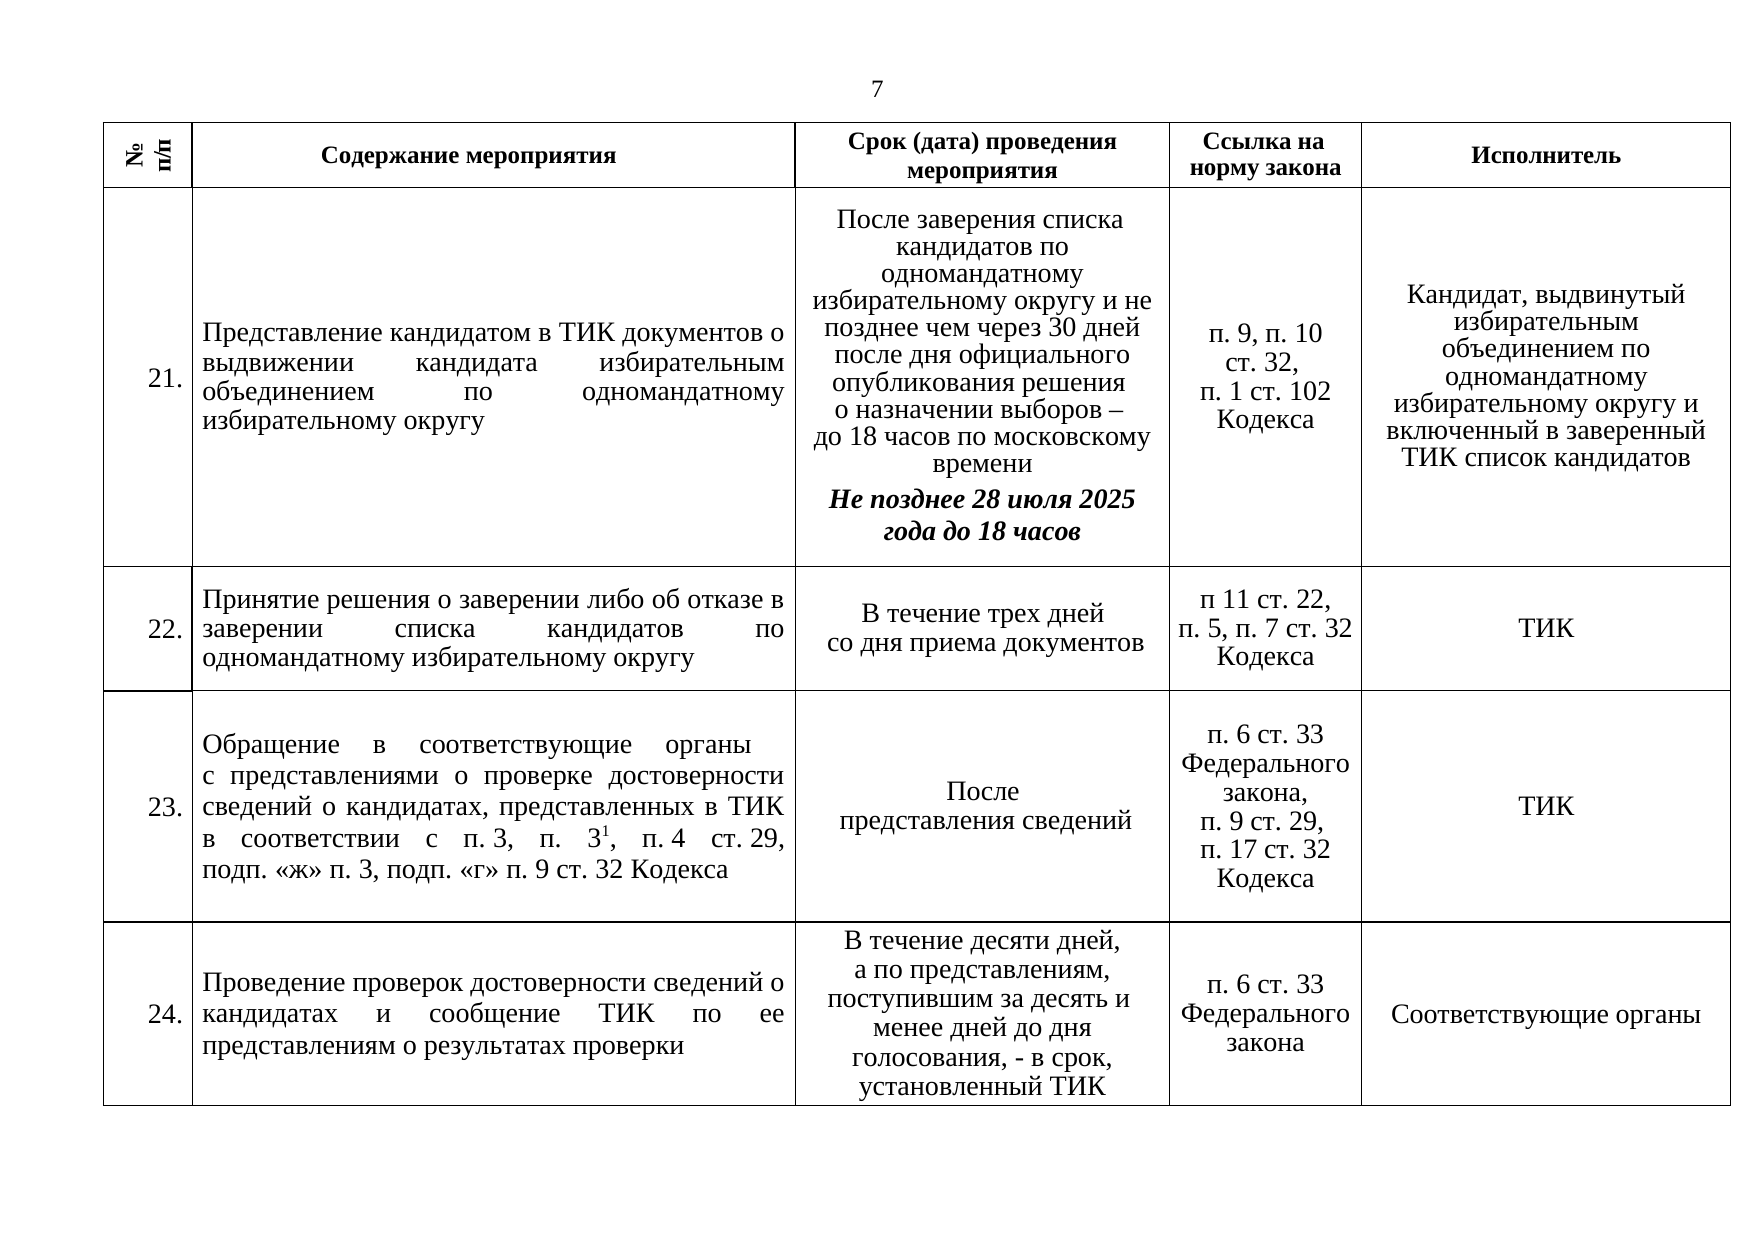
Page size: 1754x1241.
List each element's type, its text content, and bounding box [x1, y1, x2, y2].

table_cell Принятие решения о заверении либо об отказе в заверении списка кандидатов по одномандатному избирательному округу [193, 567, 795, 690]
table_header Ссылка на норму закона [1170, 123, 1361, 187]
table_cell п 11 ст. 22, п. 5, п. 7 ст. 32 Кодекса [1170, 567, 1361, 690]
table_cell [104, 188, 192, 566]
table_cell После представления сведений [796, 691, 1169, 921]
table_cell ТИК [1362, 691, 1730, 921]
table_cell [104, 923, 192, 1104]
table_header Срок (дата) проведения мероприятия [796, 123, 1169, 187]
table_header Содержание мероприятия [193, 123, 794, 187]
table_header № п/п [104, 123, 191, 187]
table_cell После заверения списка кандидатов по одномандатному избирательному округу и не позднее чем через 30 дней после дня официального опубликования решения о назначении выборов – до 18 часов по московскому времени Не позднее 28 июля 2025 года до 18 часов [796, 188, 1169, 566]
table_cell Обращение в соответствующие органы с представлениями о проверке достоверности сведений о кандидатах, представленных в ТИК в соответствии с п. 3, п. 31, п. 4 ст. 29, подп. «ж» п. 3, подп. «г» п. 9 ст. 32 Кодекса [193, 691, 795, 921]
table_cell В течение десяти дней, а по представлениям, поступившим за десять и менее дней до дня голосования, - в срок, установленный ТИК [796, 923, 1169, 1104]
table_cell п. 6 ст. 33 Федерального закона, п. 9 ст. 29, п. 17 ст. 32 Кодекса [1170, 691, 1361, 921]
table_cell Соответствующие органы [1362, 923, 1730, 1104]
table_cell ТИК [1362, 567, 1730, 690]
table_cell п. 9, п. 10 ст. 32, п. 1 ст. 102 Кодекса [1170, 188, 1361, 566]
table_cell [104, 692, 192, 921]
table_cell п. 6 ст. 33 Федерального закона [1170, 923, 1361, 1104]
table_cell Кандидат, выдвинутый избирательным объединением по одномандатному избирательному округу и включенный в заверенный ТИК список кандидатов [1362, 188, 1730, 566]
table_cell [104, 567, 191, 690]
table_cell В течение трех дней со дня приема документов [796, 567, 1169, 690]
table_cell Проведение проверок достоверности сведений о кандидатах и сообщение ТИК по ее представлениям о результатах проверки [193, 923, 795, 1104]
table_header Исполнитель [1362, 123, 1730, 187]
table_cell Представление кандидатом в ТИК документов о выдвижении кандидата избирательным объединением по одномандатному избирательному округу [193, 188, 795, 566]
